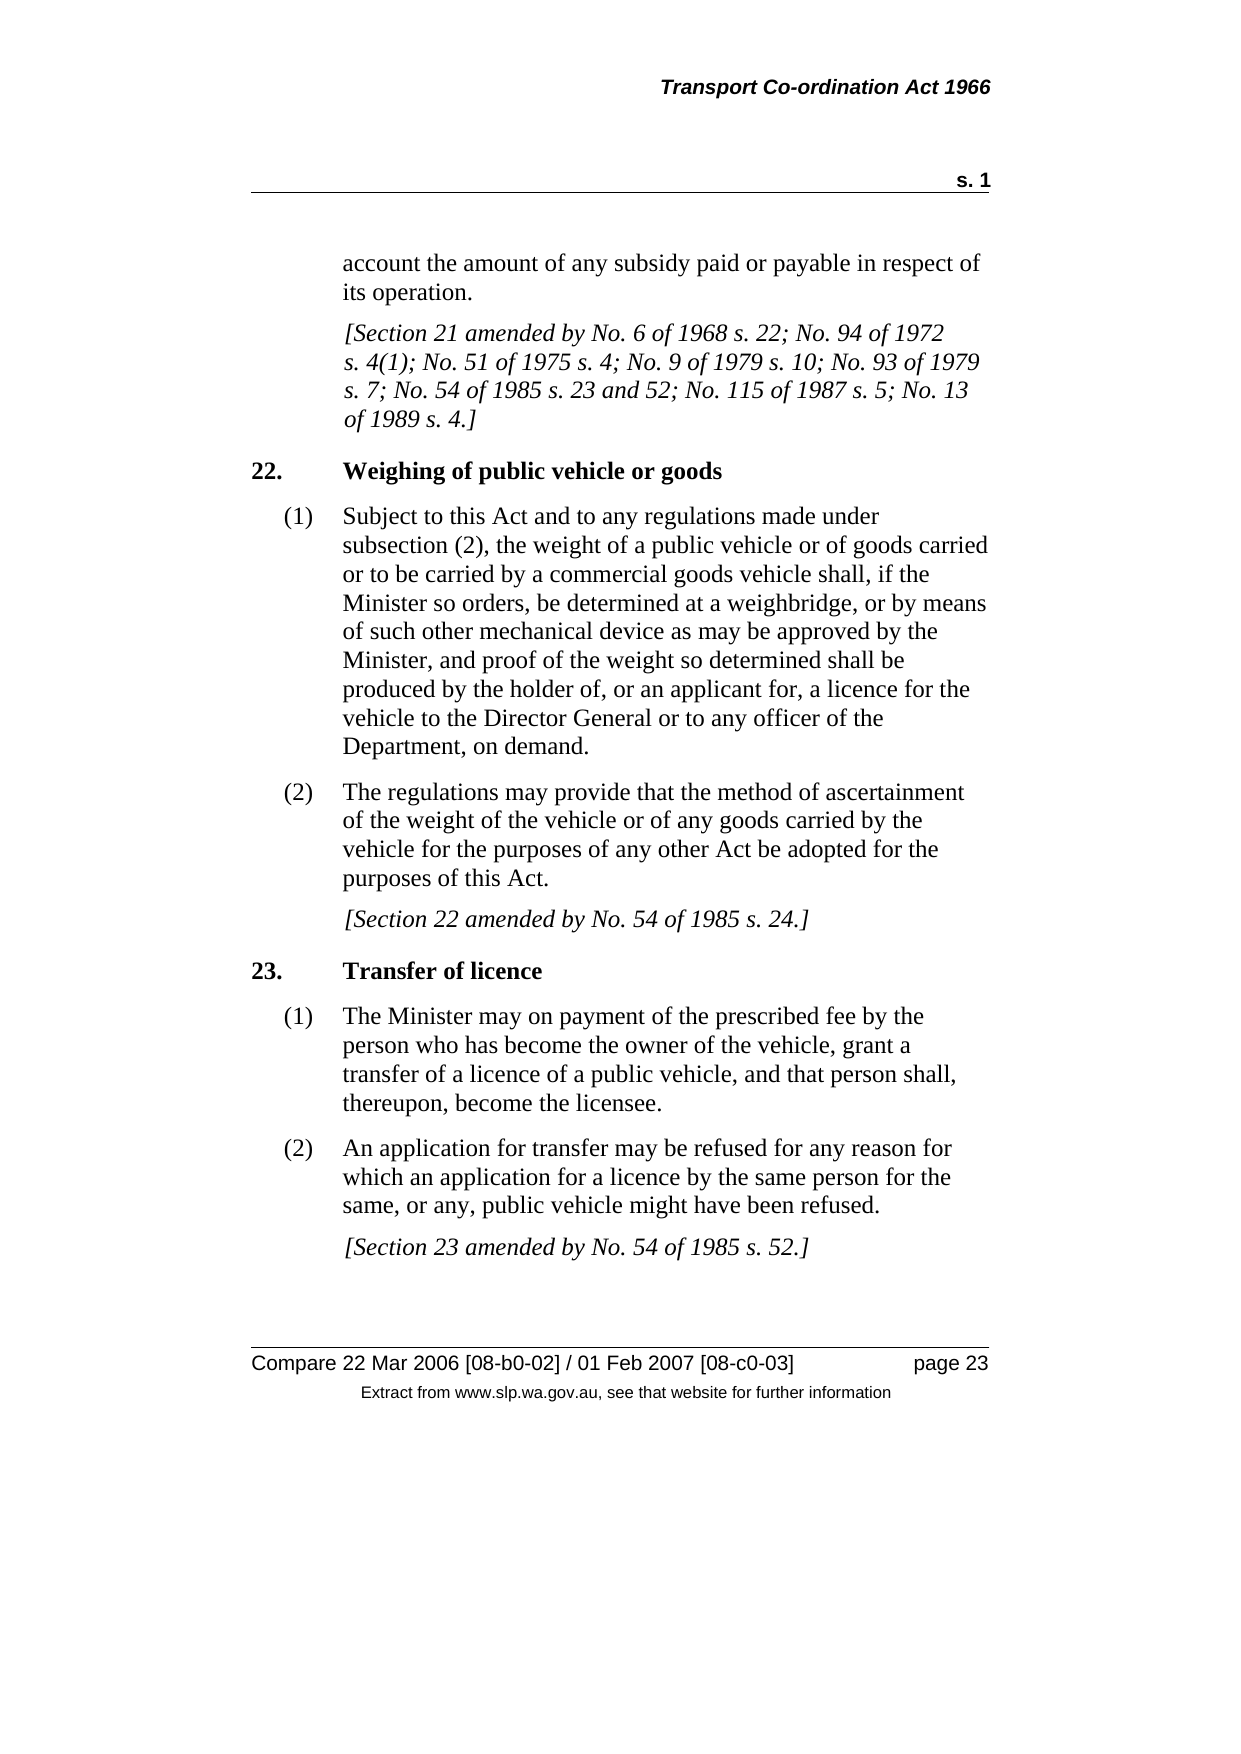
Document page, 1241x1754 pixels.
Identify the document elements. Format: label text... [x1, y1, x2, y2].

text (1) The Minister may on payment of the prescribed fee by the person who has become the owner of the vehicle, grant a transfer of a licence of a public vehicle, and that person shall, thereupon, become the licensee. [251, 1001, 989, 1116]
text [251, 248, 989, 306]
text [Section 22 amended by No. 54 of 1985 s. 24.] [251, 904, 989, 933]
text [Section 23 amended by No. 54 of 1985 s. 52.] [251, 1232, 989, 1261]
text (2) The regulations may provide that the method of ascertainment of the weight of the vehicle or of any goods carried by the vehicle for the purposes of any other Act be adopted for the purposes of this Act. [251, 777, 989, 892]
subtitle 22. Weighing of public vehicle or goods [251, 456, 989, 485]
subtitle 23. Transfer of licence [251, 956, 989, 985]
text [Section 21 amended by No. 6 of 1968 s. 22; No. 94 of 1972 s. 4(1); No. 51 of 1975 s. 4; No. 9 of 1979 s. 10; No. 93 of 1979 s. 7; No. 54 of 1985 s. 23 and 52; No. 115 of 1987 s. 5; No. 13 of 1989 s. 4.] [251, 318, 989, 433]
text (2) An application for transfer may be refused for any reason for which an application for a licence by the same person for the same, or any, public vehicle might have been refused. [251, 1133, 989, 1219]
text (1) Subject to this Act and to any regulations made under subsection (2), the weight of a public vehicle or of goods carried or to be carried by a commercial goods vehicle shall, if the Minister so orders, be determined at a weighbridge, or by means of such other mechanical device as may be approved by the Minister, and proof of the weight so determined shall be produced by the holder of, or an applicant for, a licence for the vehicle to the Director General or to any officer of the Department, on demand. [251, 501, 989, 760]
